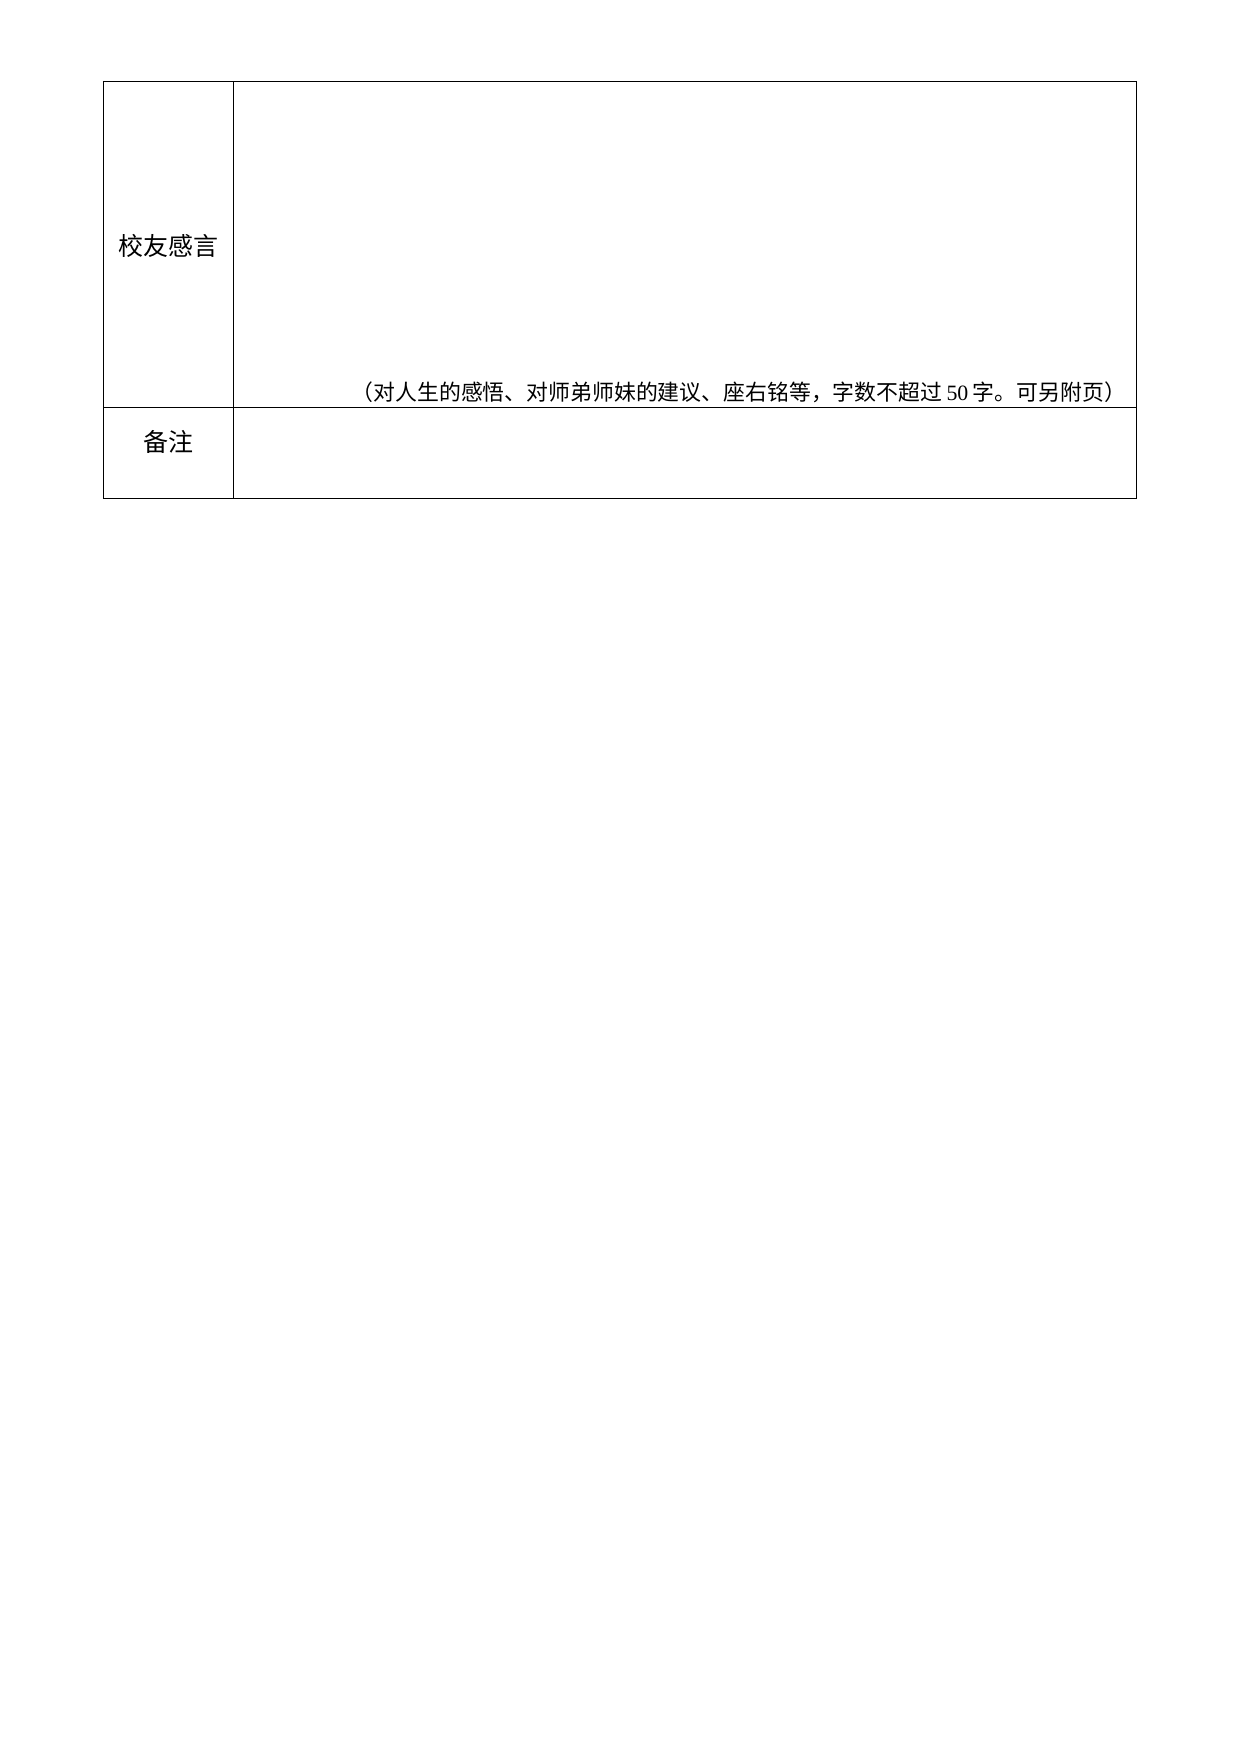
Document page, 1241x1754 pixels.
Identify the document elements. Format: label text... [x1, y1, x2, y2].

table_cell 备注 [104, 408, 233, 498]
table_cell [234, 408, 1136, 498]
table_cell 校友感言 [104, 82, 233, 407]
table_cell （对人生的感悟、对师弟师妹的建议、座右铭等，字数不超过50字。可另附页） [234, 82, 1136, 407]
